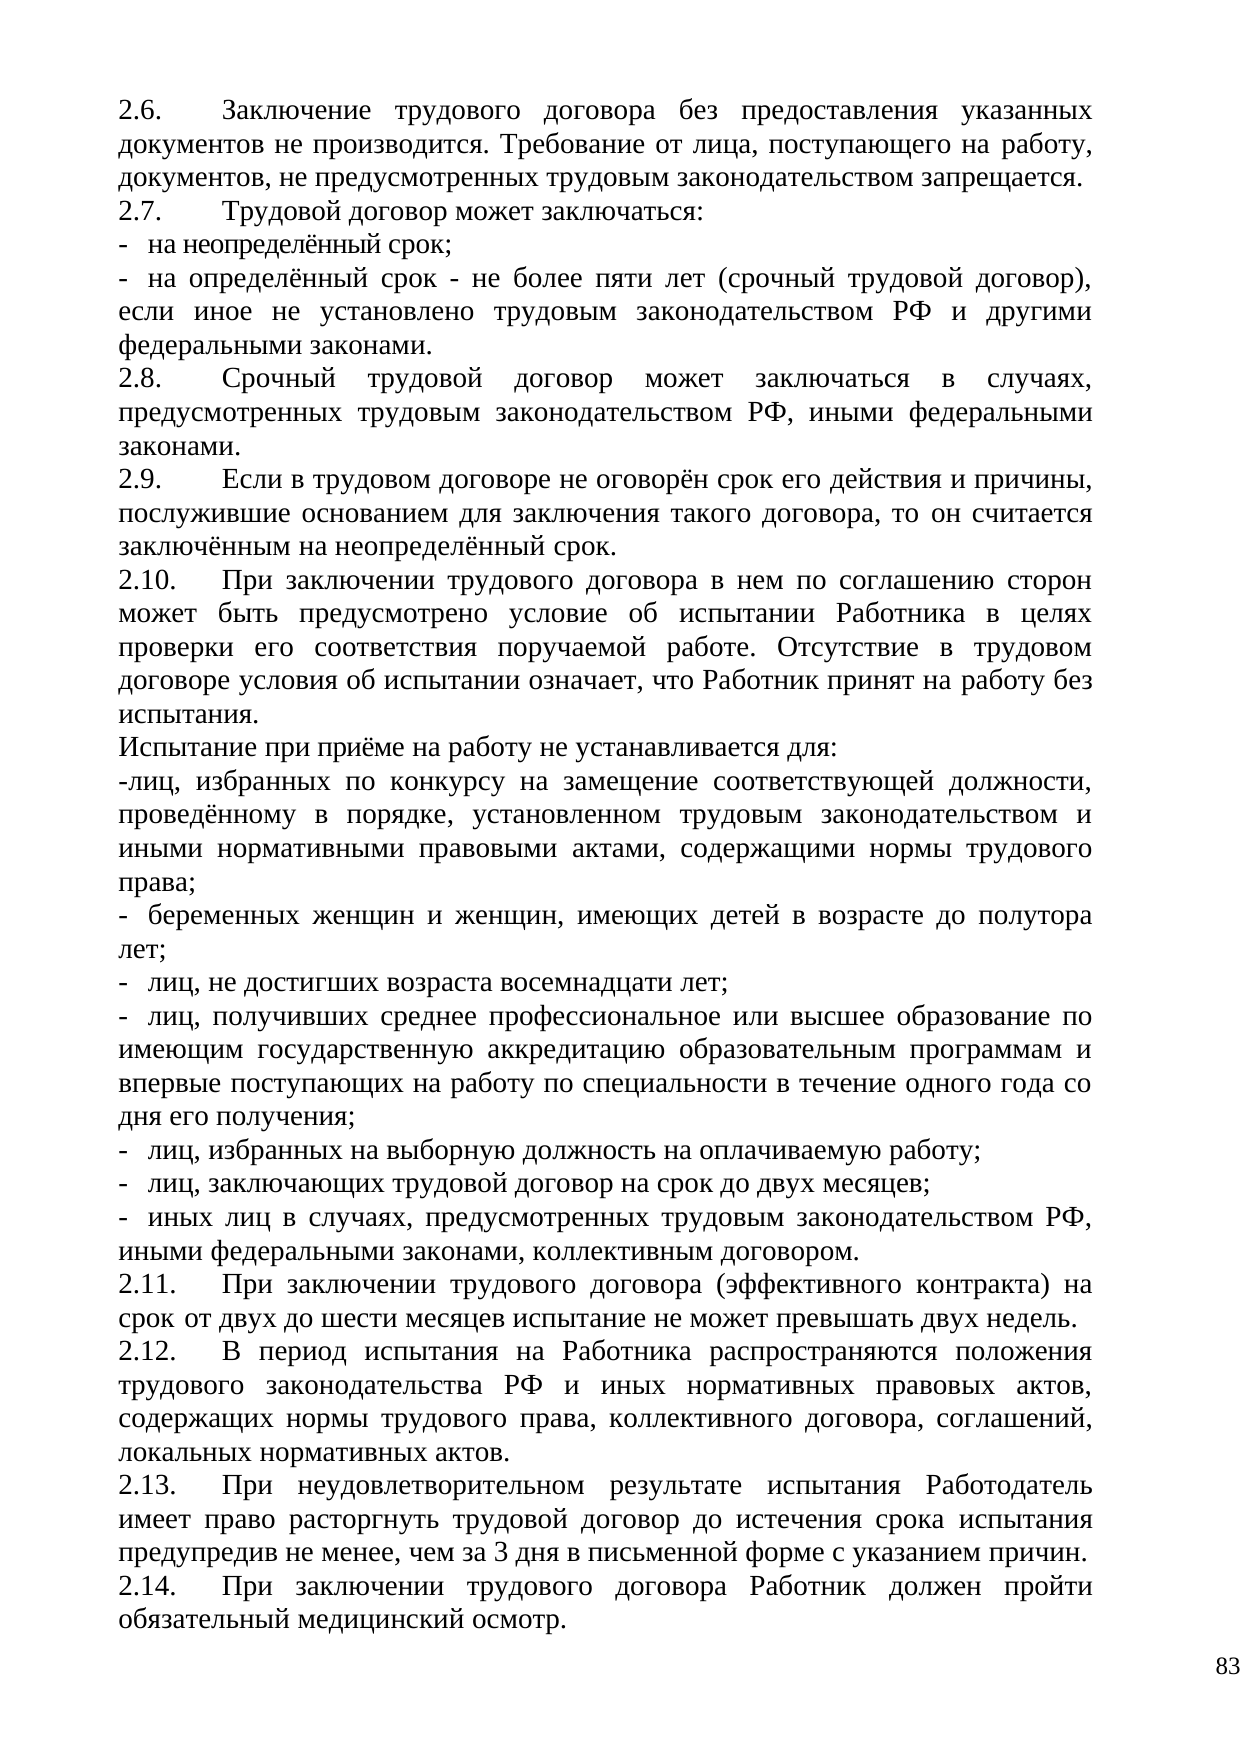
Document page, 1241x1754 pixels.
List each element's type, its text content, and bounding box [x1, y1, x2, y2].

list лиц, избранных по конкурсу на замещение соответствующей должности, проведённому в порядке, установленном трудовым законодательством и иными нормативными правовыми актами, содержащими нормы трудового права; [118, 763, 1093, 897]
list лиц, заключающих трудовой договор на срок до двух месяцев; [118, 1166, 1093, 1199]
list В период испытания на Работника распространяются положения трудового законодательства РФ и иных нормативных правовых актов, содержащих нормы трудового права, коллективного договора, соглашений, локальных нормативных актов. [118, 1333, 1093, 1467]
list лиц, получивших среднее профессиональное или высшее образование по имеющим государственную аккредитацию образовательным программам и впервые поступающих на работу по специальности в течение одного года со дня его получения; [118, 998, 1093, 1132]
list Срочный трудовой договор может заключаться в случаях, предусмотренных трудовым законодательством РФ, иными федеральными законами. [118, 361, 1093, 461]
list Трудовой договор может заключаться: [118, 193, 1093, 226]
list на определённый срок - не более пяти лет (срочный трудовой договор), если иное не установлено трудовым законодательством РФ и другими федеральными законами. [118, 260, 1093, 361]
list иных лиц в случаях, предусмотренных трудовым законодательством РФ, иными федеральными законами, коллективным договором. [118, 1199, 1093, 1266]
list лиц, избранных на выборную должность на оплачиваемую работу; [118, 1132, 1093, 1166]
list Заключение трудового договора без предоставления указанных документов не производится. Требование от лица, поступающего на работу, документов, не предусмотренных трудовым законодательством запрещается. [118, 92, 1093, 193]
list При неудовлетворительном результате испытания Работодатель имеет право расторгнуть трудовой договор до истечения срока испытания предупредив не менее, чем за 3 дня в письменной форме с указанием причин. [118, 1467, 1093, 1568]
list При заключении трудового договора Работник должен пройти обязательный медицинский осмотр. [118, 1568, 1093, 1635]
list При заключении трудового договора (эффективного контракта) на срок от двух до шести месяцев испытание не может превышать двух недель. [118, 1266, 1093, 1333]
list При заключении трудового договора в нем по соглашению сторон может быть предусмотрено условие об испытании Работника в целях проверки его соответствия поручаемой работе. Отсутствие в трудовом договоре условия об испытании означает, что Работник принят на работу без испытания. [118, 562, 1093, 729]
list беременных женщин и женщин, имеющих детей в возрасте до полутора лет; [118, 897, 1093, 964]
list лиц, не достигших возраста восемнадцати лет; [118, 964, 1093, 998]
list на неопределённый срок; [118, 226, 1093, 260]
list Если в трудовом договоре не оговорён срок его действия и причины, послужившие основанием для заключения такого договора, то он считается заключённым на неопределённый срок. [118, 461, 1093, 562]
text Испытание при приёме на работу не устанавливается для: [118, 729, 1093, 763]
